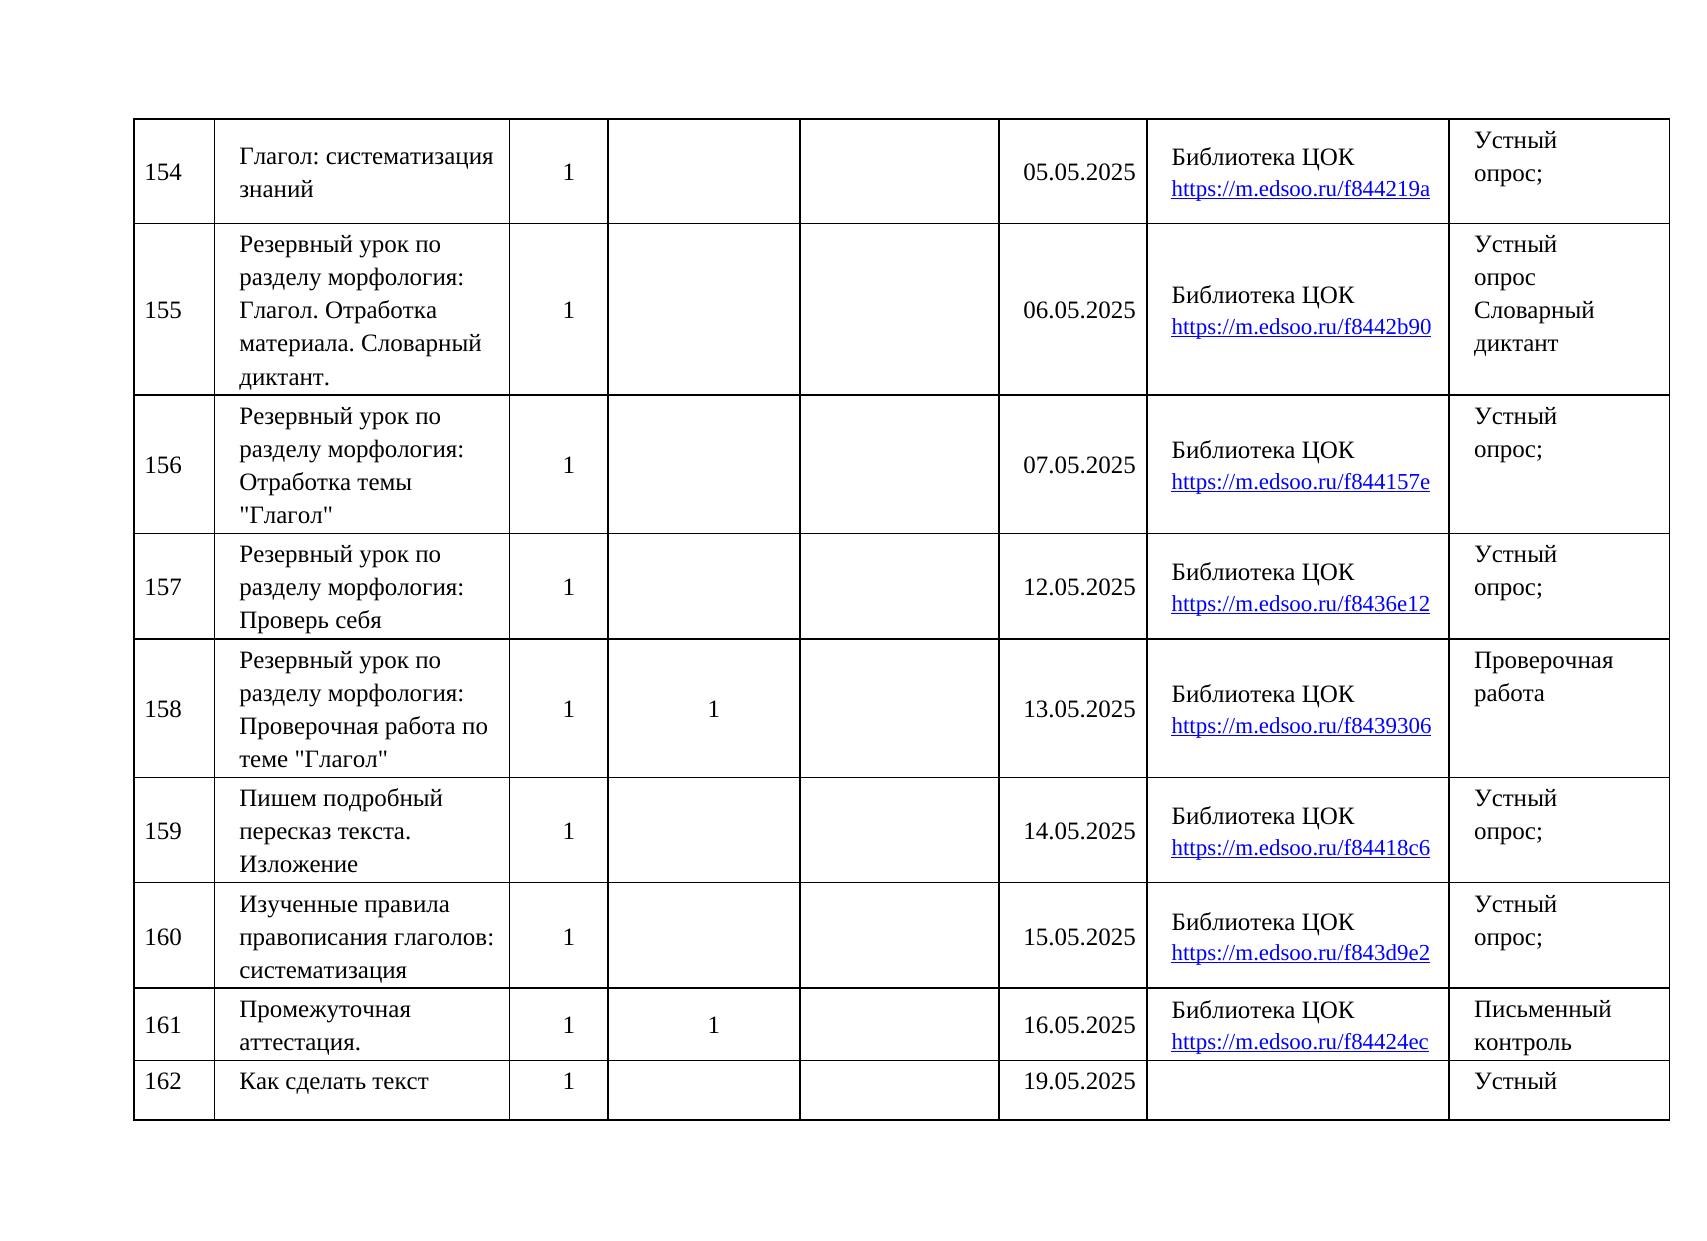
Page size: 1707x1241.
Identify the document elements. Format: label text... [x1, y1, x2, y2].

table_cell 158 [135, 640, 214, 776]
table_cell 12.05.2025 [1000, 534, 1146, 638]
table_cell 160 [135, 883, 214, 987]
table_cell 1 [609, 989, 799, 1060]
table_cell Резервный урок по разделу морфология: Проверь себя [215, 534, 509, 638]
table_cell [801, 534, 998, 638]
table_cell 07.05.2025 [1000, 396, 1146, 533]
table_cell Устный опрос; [1450, 883, 1669, 987]
table_cell Библиотека ЦОК https://m.edsoo.ru/f8436e12 [1148, 534, 1448, 638]
table_cell [801, 778, 998, 882]
table_cell [1148, 1061, 1448, 1119]
table_cell [801, 120, 998, 223]
table_cell 15.05.2025 [1000, 883, 1146, 987]
table_cell 05.05.2025 [1000, 120, 1146, 223]
table_cell Библиотека ЦОК https://m.edsoo.ru/f84418c6 [1148, 778, 1448, 882]
table_cell 14.05.2025 [1000, 778, 1146, 882]
table_cell Резервный урок по разделу морфология: Глагол. Отработка материала. Словарный диктант. [215, 224, 509, 394]
table_cell 1 [510, 396, 607, 533]
table_cell Библиотека ЦОК https://m.edsoo.ru/f844157e [1148, 396, 1448, 533]
table_cell Устный опрос; [1450, 120, 1669, 223]
table_cell Библиотека ЦОК https://m.edsoo.ru/f843d9e2 [1148, 883, 1448, 987]
table_cell Резервный урок по разделу морфология: Отработка темы "Глагол" [215, 396, 509, 533]
table_cell 159 [135, 778, 214, 882]
table_cell Пишем подробный пересказ текста. Изложение [215, 778, 509, 882]
table_cell 155 [135, 224, 214, 394]
table_cell [609, 396, 799, 533]
table_cell 06.05.2025 [1000, 224, 1146, 394]
table_cell 1 [510, 883, 607, 987]
table_cell [609, 883, 799, 987]
table_cell 161 [135, 989, 214, 1060]
table_cell [801, 989, 998, 1060]
table_cell 1 [510, 1061, 607, 1119]
table_cell [801, 640, 998, 776]
table_cell Резервный урок по разделу морфология: Проверочная работа по теме "Глагол" [215, 640, 509, 776]
table_cell 19.05.2025 [1000, 1061, 1146, 1119]
table_cell [609, 1061, 799, 1119]
table_cell 157 [135, 534, 214, 638]
table_cell [801, 883, 998, 987]
table_cell Устный опрос Словарный диктант [1450, 224, 1669, 394]
table_cell 1 [510, 640, 607, 776]
table_cell Проверочная работа [1450, 640, 1669, 776]
table_cell Устный опрос; [1450, 778, 1669, 882]
table_cell 1 [510, 989, 607, 1060]
table_cell 13.05.2025 [1000, 640, 1146, 776]
table_cell Устный опрос; [1450, 396, 1669, 533]
table_cell 1 [510, 120, 607, 223]
table_cell [801, 224, 998, 394]
table_cell Библиотека ЦОК https://m.edsoo.ru/f844219a [1148, 120, 1448, 223]
table_cell 1 [510, 534, 607, 638]
table_cell Библиотека ЦОК https://m.edsoo.ru/f8439306 [1148, 640, 1448, 776]
table_cell 154 [135, 120, 214, 223]
table_cell Изученные правила правописания глаголов: систематизация [215, 883, 509, 987]
table_cell 1 [609, 640, 799, 776]
table_cell [609, 224, 799, 394]
table_cell Устный опрос [1450, 1061, 1669, 1119]
table_cell [801, 1061, 998, 1119]
table_cell [609, 534, 799, 638]
table_cell 156 [135, 396, 214, 533]
table_cell 1 [510, 224, 607, 394]
table_cell Глагол: систематизация знаний [215, 120, 509, 223]
table_cell 16.05.2025 [1000, 989, 1146, 1060]
table_cell Библиотека ЦОК https://m.edsoo.ru/f8442b90 [1148, 224, 1448, 394]
table_cell Библиотека ЦОК https://m.edsoo.ru/f84424ec [1148, 989, 1448, 1060]
table_cell [609, 120, 799, 223]
table_cell [609, 778, 799, 882]
table_cell Устный опрос; [1450, 534, 1669, 638]
table_cell 162 [135, 1061, 214, 1119]
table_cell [215, 1061, 509, 1119]
table_cell Письменный контроль [1450, 989, 1669, 1060]
table_cell 1 [510, 778, 607, 882]
table_cell Промежуточная аттестация. [215, 989, 509, 1060]
table_cell [801, 396, 998, 533]
